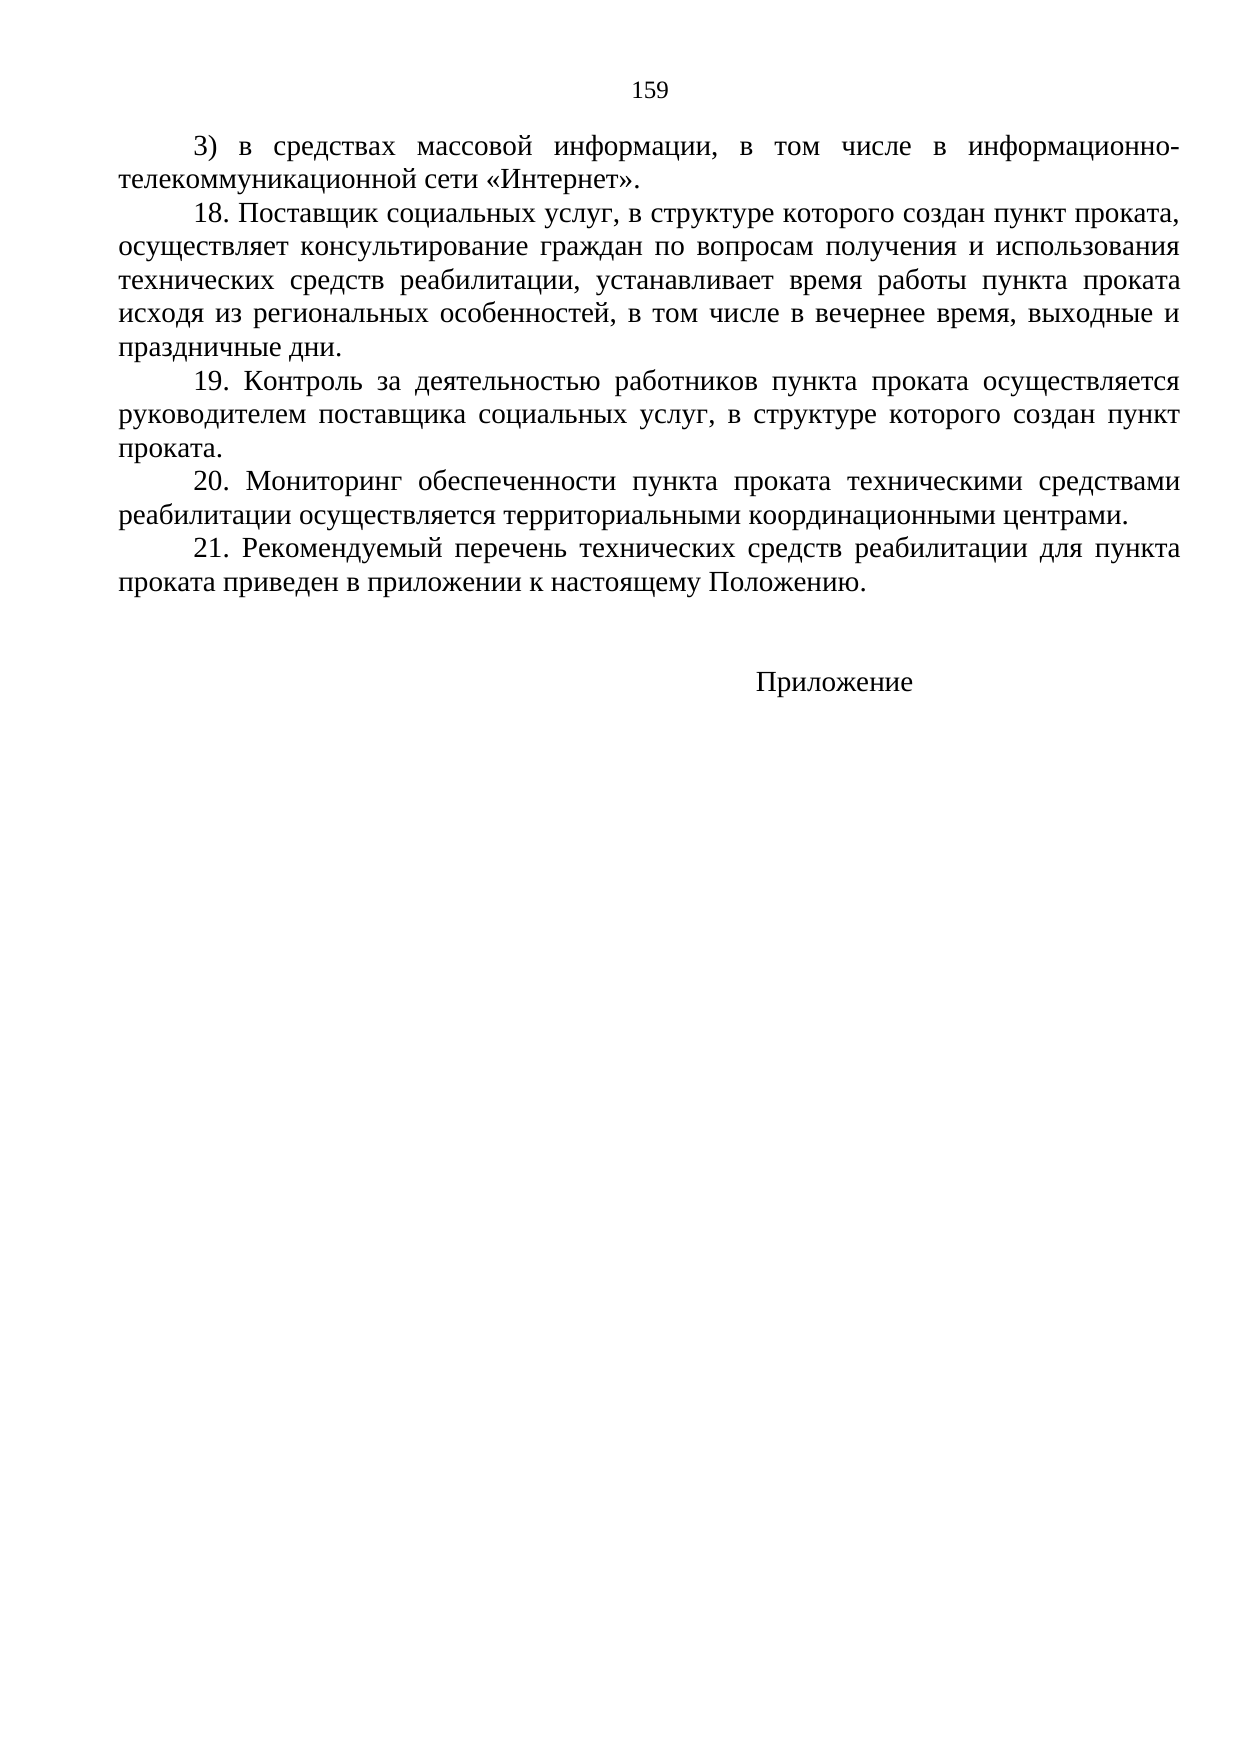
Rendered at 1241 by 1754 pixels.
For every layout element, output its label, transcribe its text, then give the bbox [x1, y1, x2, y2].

text 20. Мониторинг обеспеченности пункта проката техническими средствами реабилитации осуществляется территориальными координационными центрами. [118, 463, 1181, 530]
text 18. Поставщик социальных услуг, в структуре которого создан пункт проката, осуществляет консультирование граждан по вопросам получения и использования технических средств реабилитации, устанавливает время работы пункта проката исходя из региональных особенностей, в том числе в вечернее время, выходные и праздничные дни. [118, 195, 1181, 363]
text Приложение [756, 664, 1181, 698]
text 3) в средствах массовой информации, в том числе в информационно-телекоммуникационной сети «Интернет». [118, 128, 1181, 195]
text 21. Рекомендуемый перечень технических средств реабилитации для пункта проката приведен в приложении к настоящему Положению. [118, 530, 1181, 597]
text 19. Контроль за деятельностью работников пункта проката осуществляется руководителем поставщика социальных услуг, в структуре которого создан пункт проката. [118, 363, 1181, 463]
